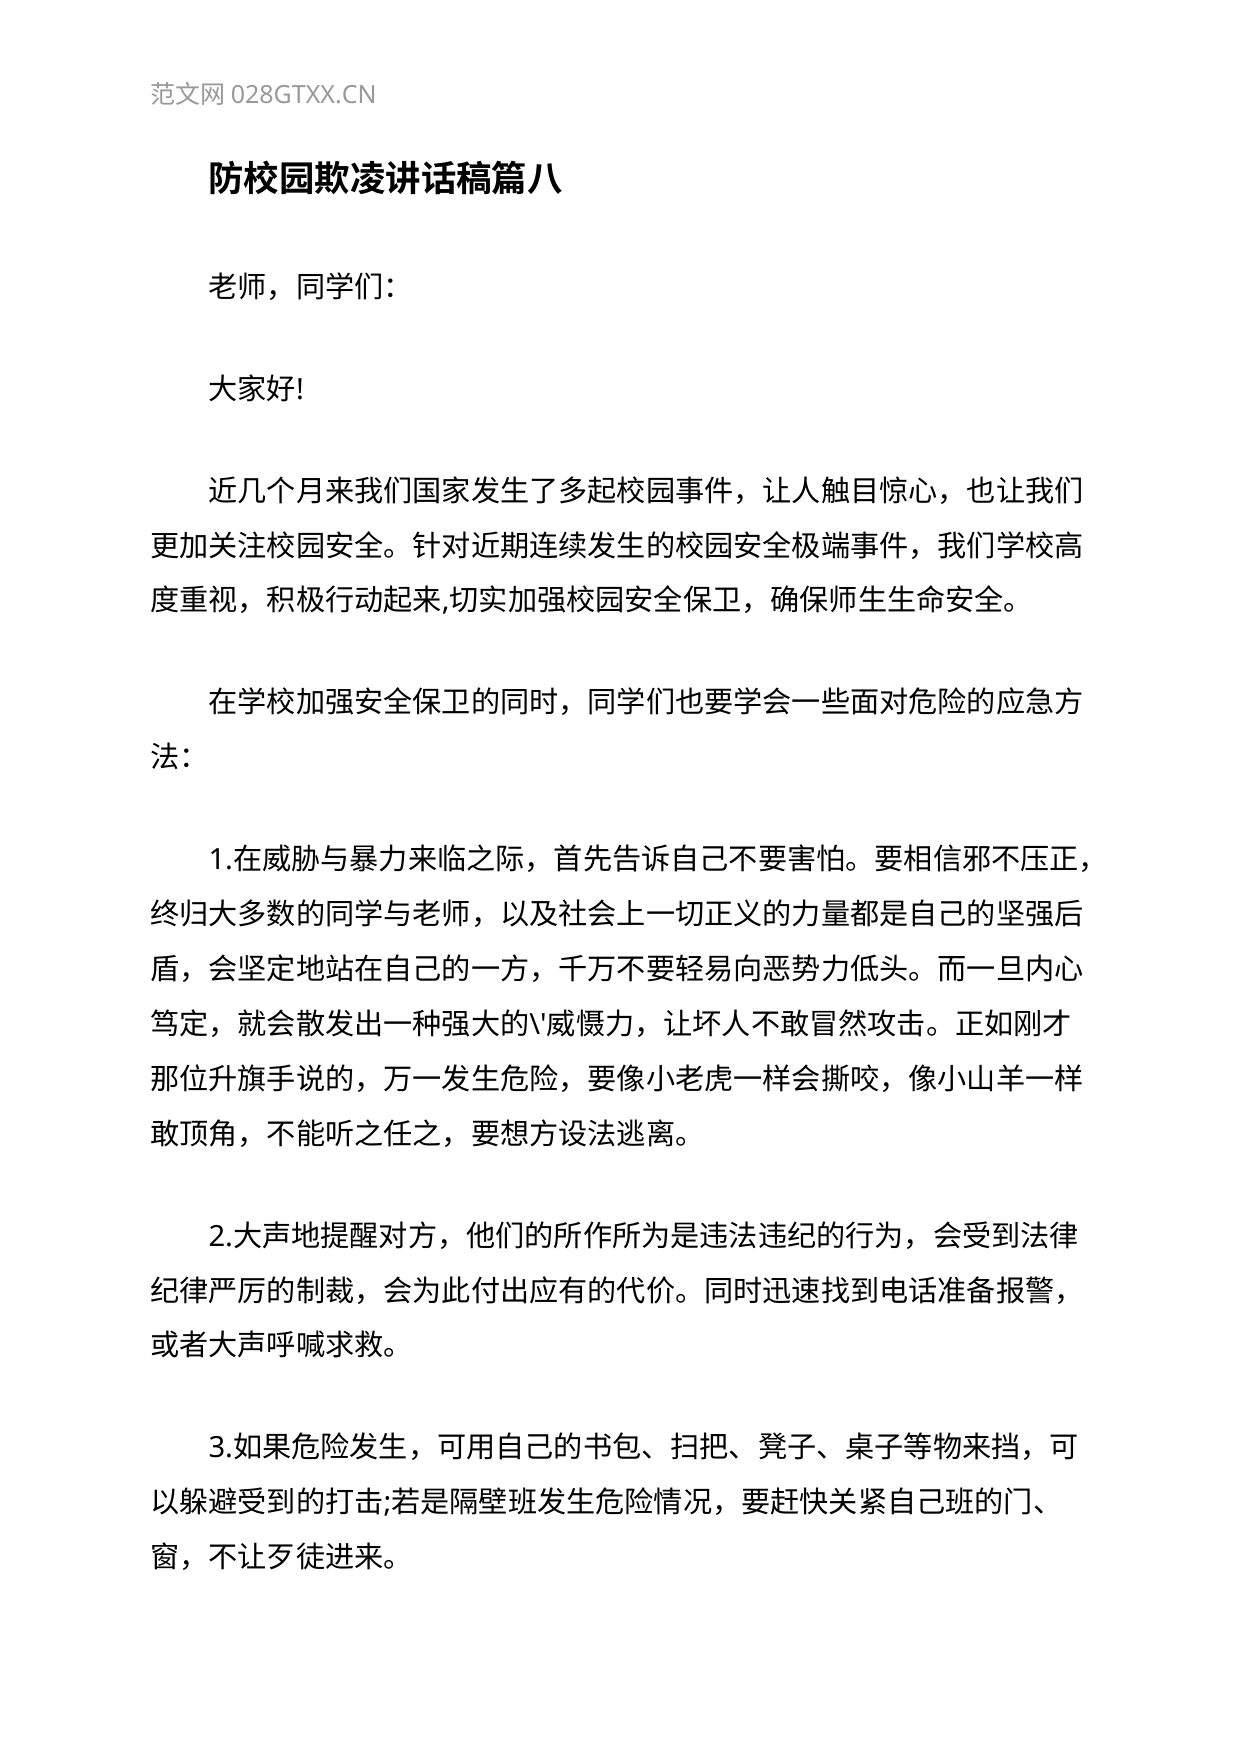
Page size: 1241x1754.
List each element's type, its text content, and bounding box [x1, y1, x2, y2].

text 3.如果危险发生，可用自己的书包、扫把、凳子、桌子等物来挡，可以躲避受到的打击;若是隔壁班发生危险情况，要赶快关紧自己班的门、窗，不让歹徒进来。 [150, 1424, 1090, 1576]
text 防校园欺凌讲话稿篇八 [150, 150, 1090, 201]
text 近几个月来我们国家发生了多起校园事件，让人触目惊心，也让我们更加关注校园安全。针对近期连续发生的校园安全极端事件，我们学校高度重视，积极行动起来,切实加强校园安全保卫，确保师生生命安全。 [150, 467, 1090, 619]
text 在学校加强安全保卫的同时，同学们也要学会一些面对危险的应急方法： [150, 679, 1090, 776]
text 大家好! [150, 365, 1090, 408]
text 老师，同学们： [150, 263, 1090, 306]
text 2.大声地提醒对方，他们的所作所为是违法违纪的行为，会受到法律纪律严厉的制裁，会为此付出应有的代价。同时迅速找到电话准备报警，或者大声呼喊求救。 [150, 1212, 1090, 1364]
text 1.在威胁与暴力来临之际，首先告诉自己不要害怕。要相信邪不压正，终归大多数的同学与老师，以及社会上一切正义的力量都是自己的坚强后盾，会坚定地站在自己的一方，千万不要轻易向恶势力低头。而一旦内心笃定，就会散发出一种强大的\'威慑力，让坏人不敢冒然攻击。正如刚才那位升旗手说的，万一发生危险，要像小老虎一样会撕咬，像小山羊一样敢顶角，不能听之任之，要想方设法逃离。 [150, 836, 1090, 1153]
